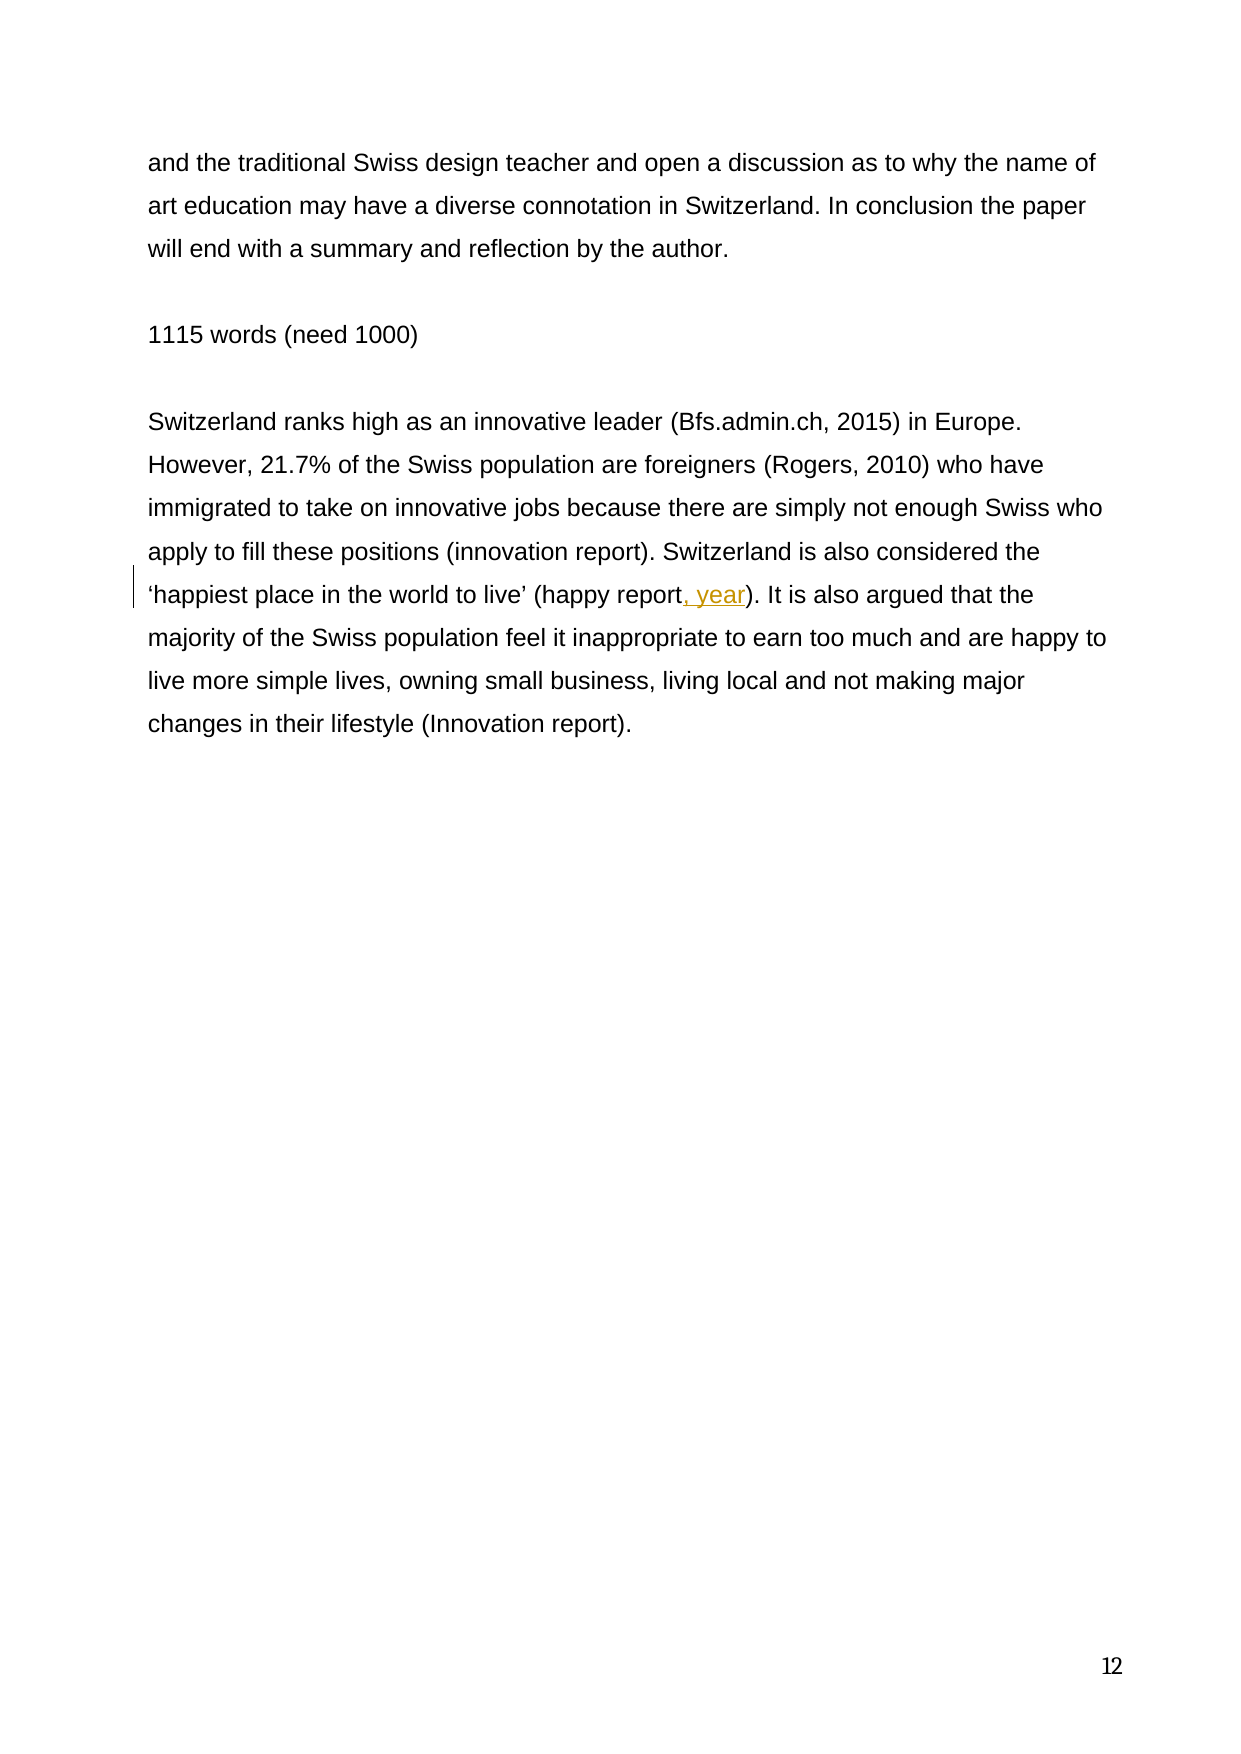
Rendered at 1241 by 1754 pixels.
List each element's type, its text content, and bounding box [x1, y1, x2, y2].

text 1115 words (need 1000) [148, 321, 1123, 349]
text Switzerland ranks high as an innovative leader (Bfs.admin.ch, 2015) in Europe. However, 21.7% of the Swiss population are foreigners (Rogers, 2010) who have immigrated to take on innovative jobs because there are simply not enough Swiss who apply to fill these positions (innovation report). Switzerland is also considered the ‘happiest place in the world to live’ (happy report). It is also argued that the majority of the Swiss population feel it inappropriate to earn too much and are happy to live more simple lives, owning small business, living local and not making major changes in their lifestyle (Innovation report). [148, 407, 1123, 738]
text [148, 148, 1123, 263]
